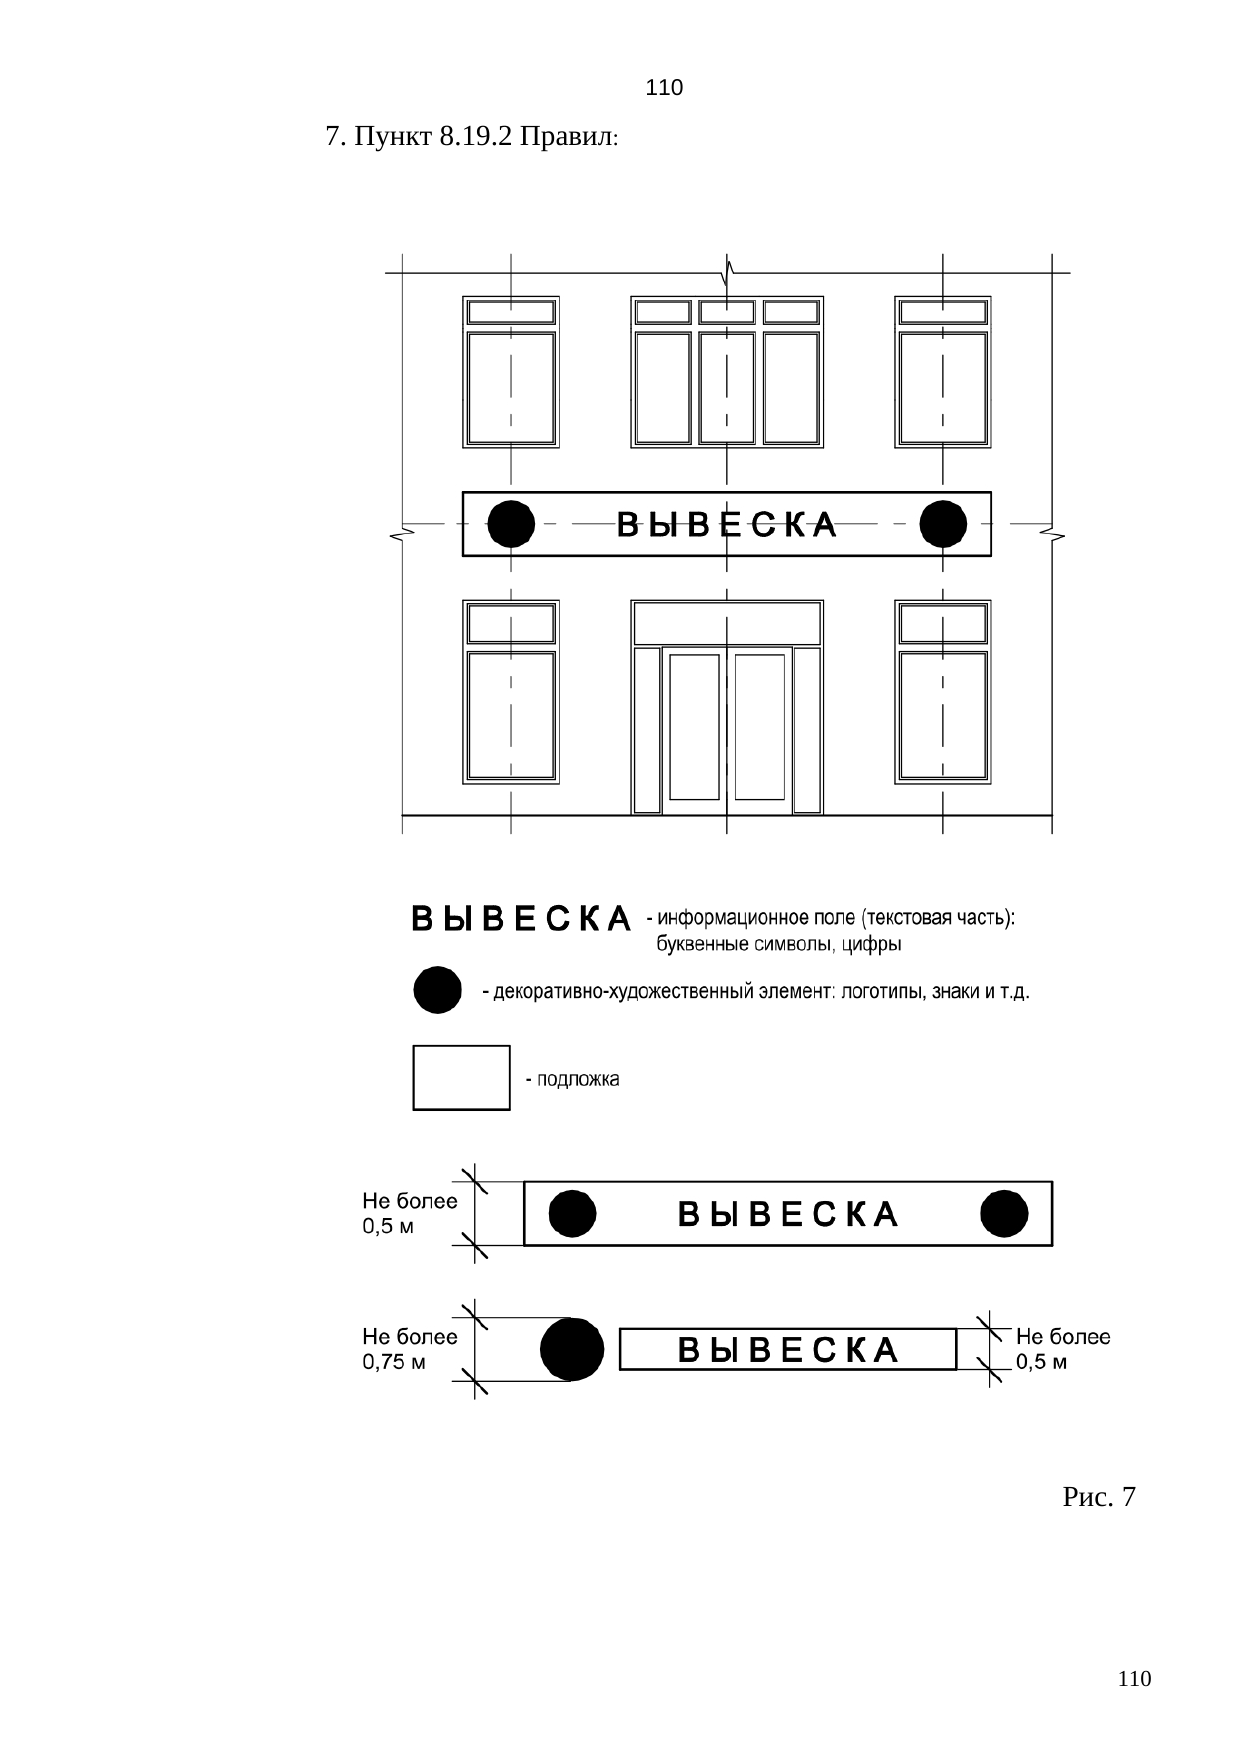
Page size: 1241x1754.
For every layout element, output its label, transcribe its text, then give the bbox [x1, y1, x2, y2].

text 7. Пункт 8.19.2 Правил: [236, 118, 1152, 152]
text Рис. 7 [236, 1479, 1152, 1513]
picture [325, 223, 1128, 1454]
